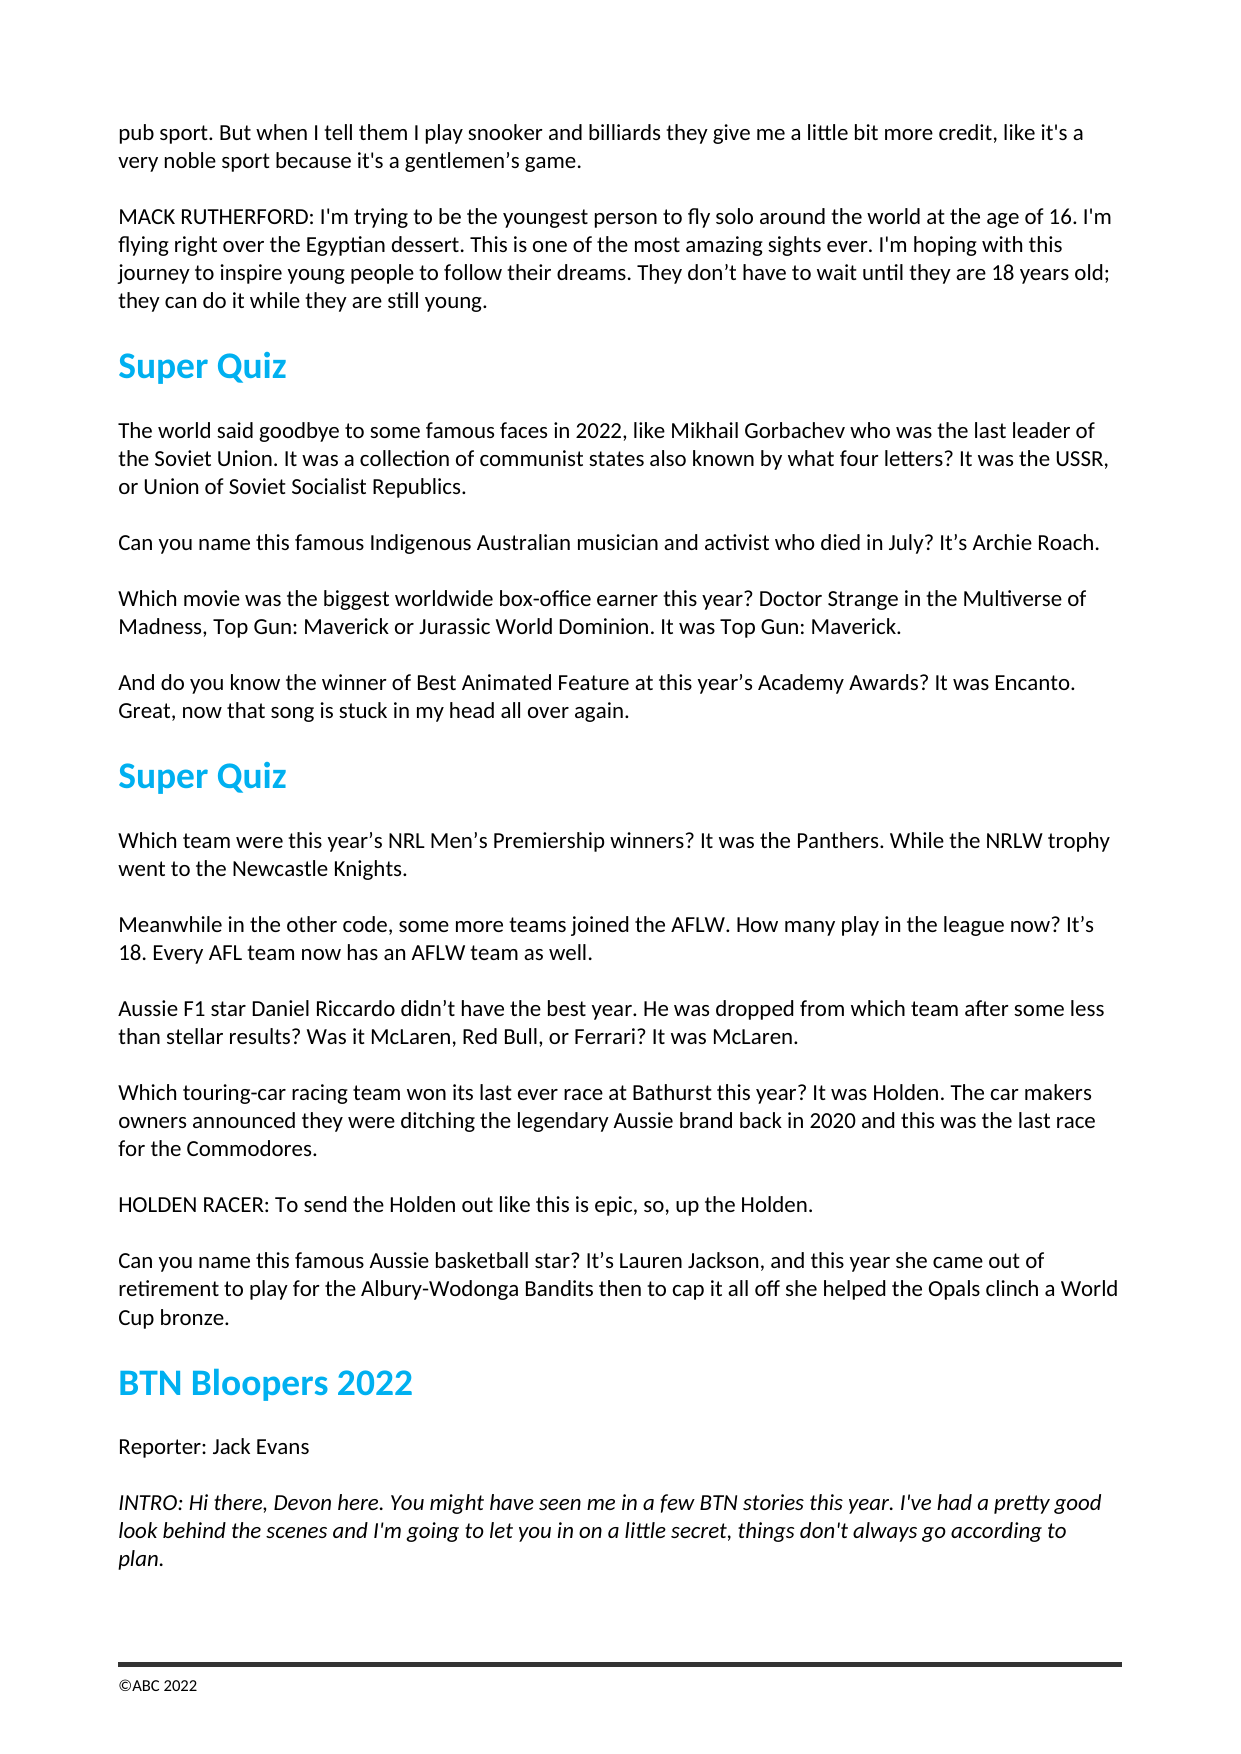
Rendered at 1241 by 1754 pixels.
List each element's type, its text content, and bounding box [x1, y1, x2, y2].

subtitle BTN Bloopers 2022 [118, 1359, 1122, 1404]
text Reporter: Jack Evans [118, 1404, 1122, 1461]
text INTRO: Hi there, Devon here. You might have seen me in a few BTN stories this year. I've had a pretty good look behind the scenes and I'm going to let you in on a little secret, things don't always go according to plan. [118, 1488, 1122, 1573]
text Which team were this year’s NRL Men’s Premiership winners? It was the Panthers. While the NRLW trophy went to the Newcastle Knights. [118, 826, 1122, 882]
text The world said goodbye to some famous faces in 2022, like Mikhail Gorbachev who was the last leader of the Soviet Union. It was a collection of communist states also known by what four letters? It was the USSR, or Union of Soviet Socialist Republics. [118, 416, 1122, 500]
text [118, 118, 1122, 388]
text Which touring-car racing team won its last ever race at Bathurst this year? It was Holden. The car makers owners announced they were ditching the legendary Aussie brand back in 2020 and this was the last race for the Commodores. [118, 1078, 1122, 1162]
subtitle Super Quiz [118, 752, 1122, 798]
text Aussie F1 star Daniel Riccardo didn’t have the best year. He was dropped from which team after some less than stellar results? Was it McLaren, Red Bull, or Ferrari? It was McLaren. [118, 994, 1122, 1050]
text Can you name this famous Aussie basketball star? It’s Lauren Jackson, and this year she came out of retirement to play for the Albury-Wodonga Bandits then to cap it all off she helped the Opals clinch a World Cup bronze. [118, 1247, 1122, 1331]
text Which movie was the biggest worldwide box-office earner this year? Doctor Strange in the Multiverse of Madness, Top Gun: Maverick or Jurassic World Dominion. It was Top Gun: Maverick. [118, 584, 1122, 640]
text And do you know the winner of Best Animated Feature at this year’s Academy Awards? It was Encanto. Great, now that song is stuck in my head all over again. [118, 668, 1122, 724]
text Can you name this famous Indigenous Australian musician and activist who died in July? It’s Archie Roach. [118, 528, 1122, 556]
text HOLDEN RACER: To send the Holden out like this is epic, so, up the Holden. [118, 1191, 1122, 1218]
text Meanwhile in the other code, some more teams joined the AFLW. How many play in the league now? It’s 18. Every AFL team now has an AFLW team as well. [118, 910, 1122, 966]
